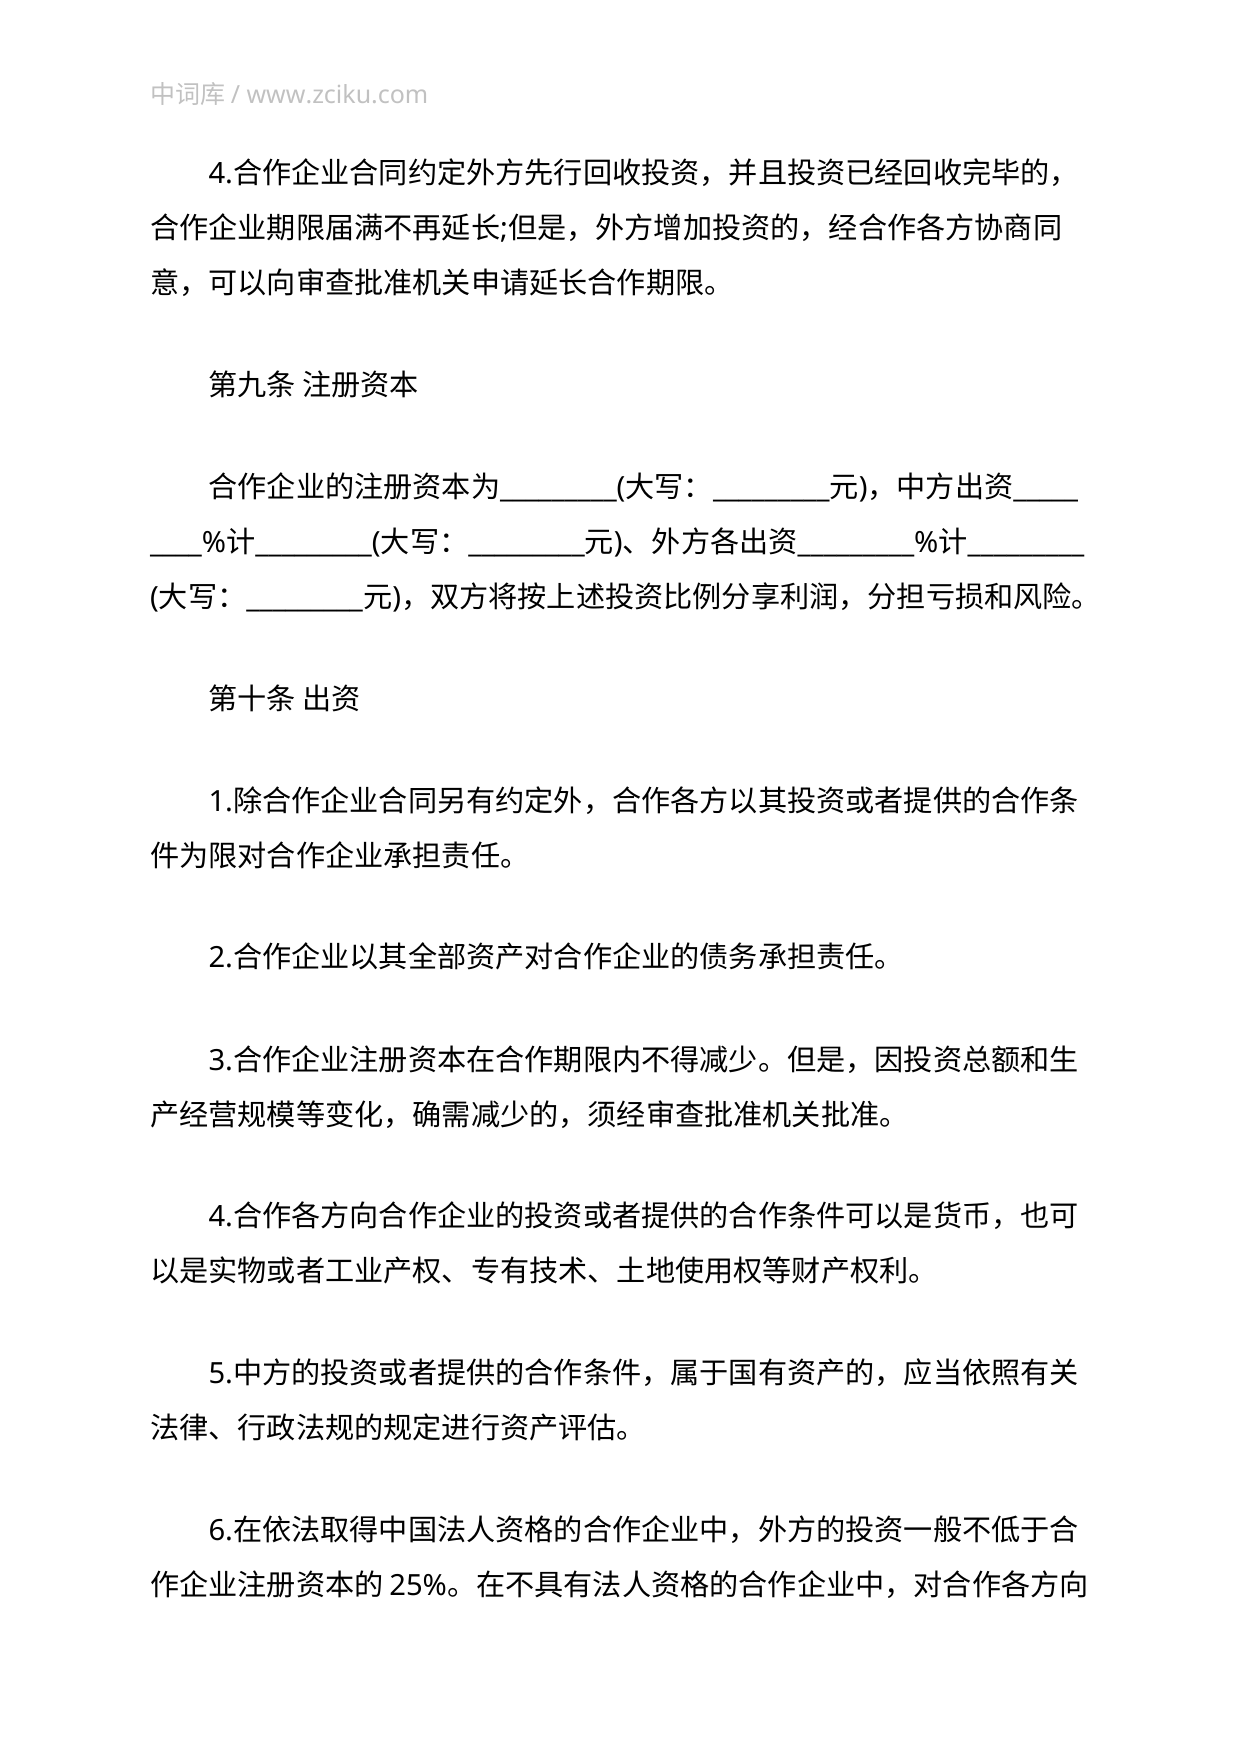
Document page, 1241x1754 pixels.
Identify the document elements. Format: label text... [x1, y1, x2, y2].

text 4.合作各方向合作企业的投资或者提供的合作条件可以是货币，也可以是实物或者工业产权、专有技术、土地使用权等财产权利。 [150, 1193, 1090, 1290]
text 2.合作企业以其全部资产对合作企业的债务承担责任。 [150, 934, 1090, 976]
text 第九条 注册资本 [150, 362, 1090, 404]
text 5.中方的投资或者提供的合作条件，属于国有资产的，应当依照有关法律、行政法规的规定进行资产评估。 [150, 1349, 1090, 1447]
text 合作企业的注册资本为_________(大写：_________元)，中方出资_________%计_________(大写：_________元)、外方各出资_________%计_________(大写：_________元)，双方将按上述投资比例分享利润，分担亏损和风险。 [150, 463, 1090, 616]
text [150, 1506, 1090, 1604]
text 1.除合作企业合同另有约定外，合作各方以其投资或者提供的合作条件为限对合作企业承担责任。 [150, 777, 1090, 874]
text 3.合作企业注册资本在合作期限内不得减少。但是，因投资总额和生产经营规模等变化，确需减少的，须经审查批准机关批准。 [150, 1036, 1090, 1133]
text 4.合作企业合同约定外方先行回收投资，并且投资已经回收完毕的，合作企业期限届满不再延长;但是，外方增加投资的，经合作各方协商同意，可以向审查批准机关申请延长合作期限。 [150, 150, 1090, 302]
text 第十条 出资 [150, 676, 1090, 718]
